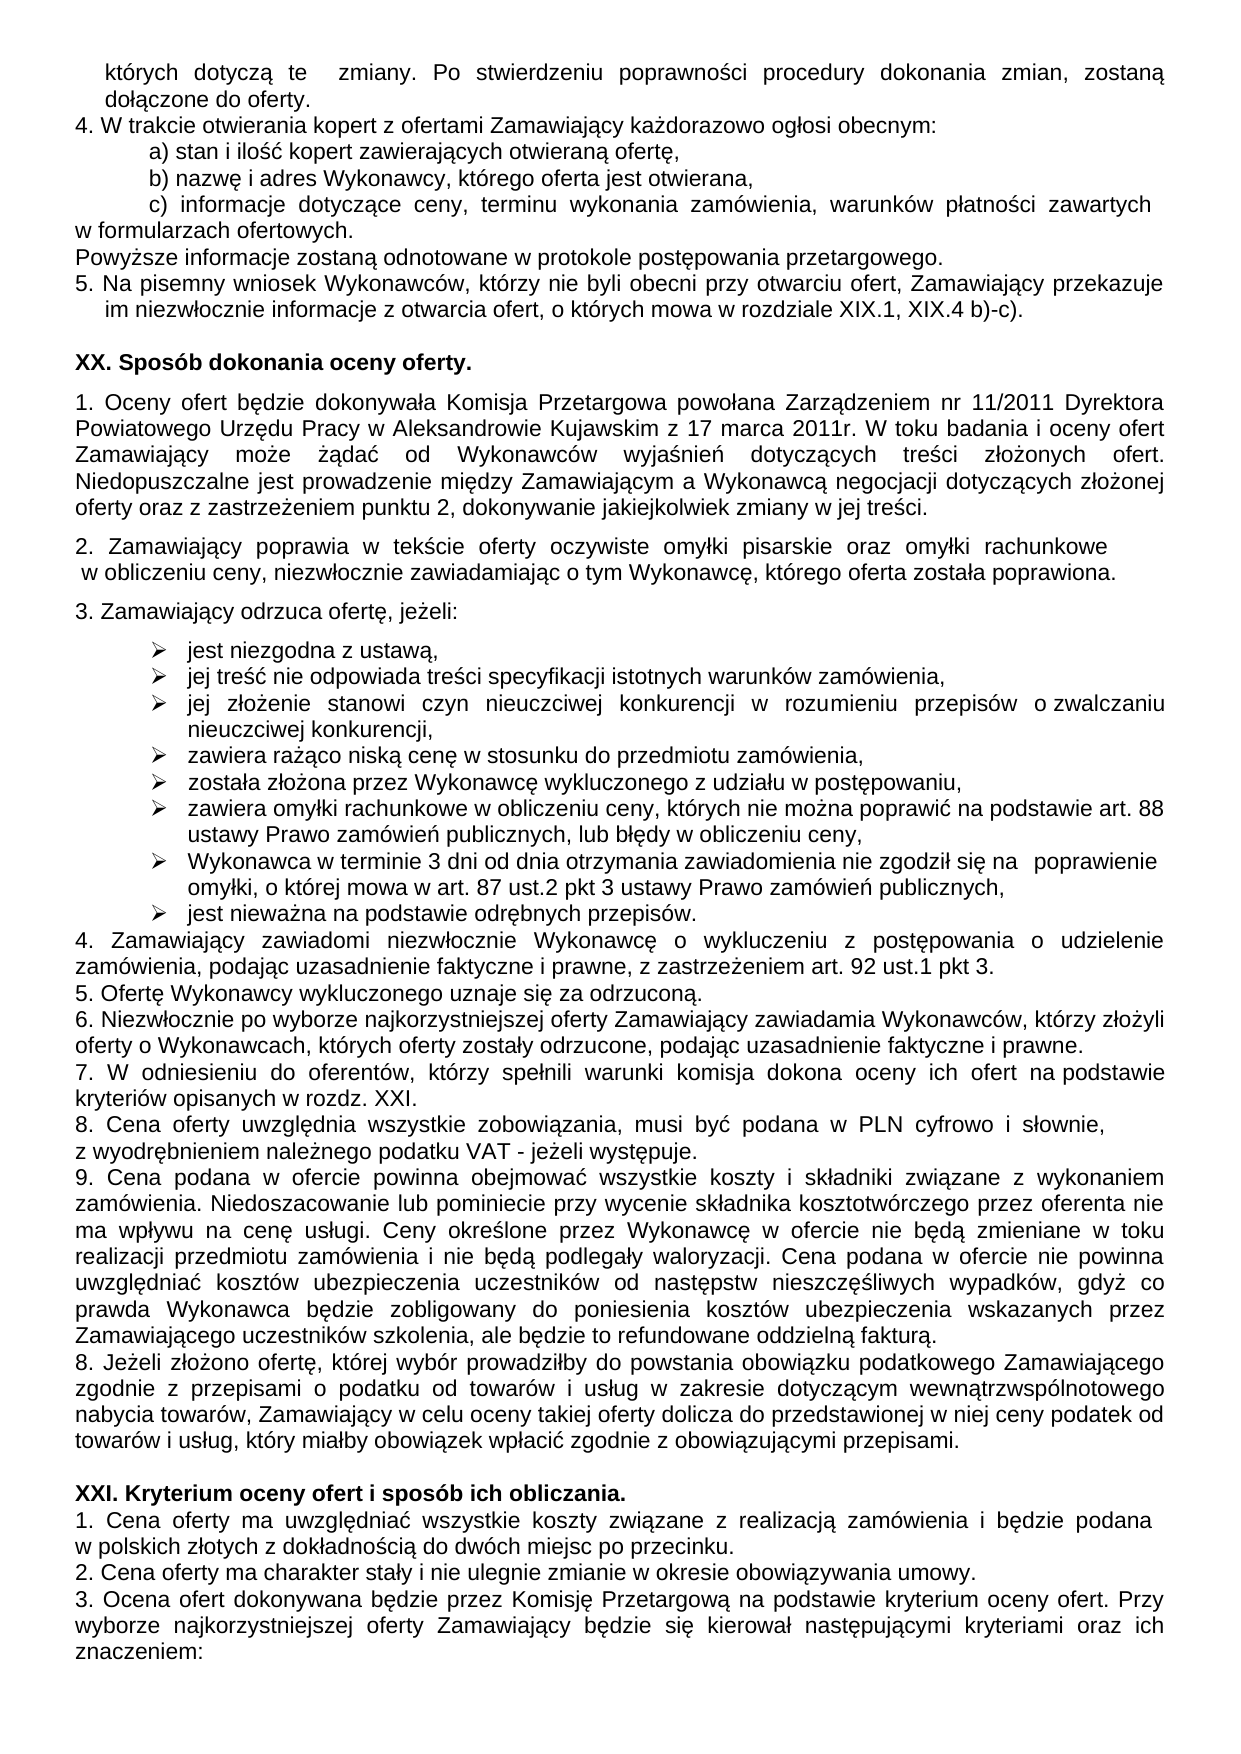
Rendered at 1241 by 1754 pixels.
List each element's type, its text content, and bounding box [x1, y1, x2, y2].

text XX. Sposób dokonania oceny oferty. [75, 349, 1165, 375]
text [75, 59, 1165, 112]
text b) nazwę i adres Wykonawcy, którego oferta jest otwierana, [75, 164, 1165, 191]
list jej treść nie odpowiada treści specyfikacji istotnych warunków zamówienia, [150, 663, 1165, 689]
text 5. Na pisemny wniosek Wykonawców, którzy nie byli obecni przy otwarciu ofert, Zamawiający przekazuje im niezwłocznie informacje z otwarcia ofert, o których mowa w rozdziale XIX.1, XIX.4 b)-c). [75, 270, 1165, 323]
text 2. Zamawiający poprawia w tekście oferty oczywiste omyłki pisarskie oraz omyłki rachunkowe w obliczeniu ceny, niezwłocznie zawiadamiając o tym Wykonawcę, którego oferta została poprawiona. [75, 533, 1165, 586]
text 3. Ocena ofert dokonywana będzie przez Komisję Przetargową na podstawie kryterium oceny ofert. Przy wyborze najkorzystniejszej oferty Zamawiający będzie się kierował następującymi kryteriami oraz ich znaczeniem: [75, 1586, 1165, 1665]
text XXI. Kryterium oceny ofert i sposób ich obliczania. [75, 1480, 1165, 1507]
text 1. Oceny ofert będzie dokonywała Komisja Przetargowa powołana Zarządzeniem nr 11/2011 Dyrektora Powiatowego Urzędu Pracy w Aleksandrowie Kujawskim z 17 marca 2011r. W toku badania i oceny ofert Zamawiający może żądać od Wykonawców wyjaśnień dotyczących treści złożonych ofert. Niedopuszczalne jest prowadzenie między Zamawiającym a Wykonawcą negocjacji dotyczących złożonej oferty oraz z zastrzeżeniem punktu 2, dokonywanie jakiejkolwiek zmiany w jej treści. [75, 388, 1165, 520]
text a) stan i ilość kopert zawierających otwieraną ofertę, [75, 138, 1165, 164]
text 3. Zamawiający odrzuca ofertę, jeżeli: [75, 598, 1165, 624]
text 4. W trakcie otwierania kopert z ofertami Zamawiający każdorazowo ogłosi obecnym: [75, 112, 1165, 138]
text 9. Cena podana w ofercie powinna obejmować wszystkie koszty i składniki związane z wykonaniem zamówienia. Niedoszacowanie lub pominiecie przy wycenie składnika kosztotwórczego przez oferenta nie ma wpływu na cenę usługi. Ceny określone przez Wykonawcę w ofercie nie będą zmieniane w toku realizacji przedmiotu zamówienia i nie będą podlegały waloryzacji. Cena podana w ofercie nie powinna uwzględniać kosztów ubezpieczenia uczestników od następstw nieszczęśliwych wypadków, gdyż co prawda Wykonawca będzie zobligowany do poniesienia kosztów ubezpieczenia wskazanych przez Zamawiającego uczestników szkolenia, ale będzie to refundowane oddzielną fakturą. [75, 1164, 1165, 1348]
text 2. Cena oferty ma charakter stały i nie ulegnie zmianie w okresie obowiązywania umowy. [75, 1559, 1165, 1586]
list jej złożenie stanowi czyn nieuczciwej konkurencji w rozumieniu przepisów o zwalczaniu nieuczciwej konkurencji, [150, 689, 1165, 742]
text 5. Ofertę Wykonawcy wykluczonego uznaje się za odrzuconą. [75, 979, 1165, 1006]
list zawiera rażąco niską cenę w stosunku do przedmiotu zamówienia, [150, 742, 1165, 769]
text Powyższe informacje zostaną odnotowane w protokole postępowania przetargowego. [75, 244, 1165, 270]
list jest nieważna na podstawie odrębnych przepisów. [150, 900, 1165, 927]
text 6. Niezwłocznie po wyborze najkorzystniejszej oferty Zamawiający zawiadamia Wykonawców, którzy złożyli oferty o Wykonawcach, których oferty zostały odrzucone, podając uzasadnienie faktyczne i prawne. [75, 1006, 1165, 1058]
text 8. Cena oferty uwzględnia wszystkie zobowiązania, musi być podana w PLN cyfrowo i słownie, z wyodrębnieniem należnego podatku VAT - jeżeli występuje. [75, 1111, 1165, 1164]
list jest niezgodna z ustawą, [150, 637, 1165, 663]
text 7. W odniesieniu do oferentów, którzy spełnili warunki komisja dokona oceny ich ofert na podstawie kryteriów opisanych w rozdz. XXI. [75, 1058, 1165, 1111]
text 4. Zamawiający zawiadomi niezwłocznie Wykonawcę o wykluczeniu z postępowania o udzielenie zamówienia, podając uzasadnienie faktyczne i prawne, z zastrzeżeniem art. 92 ust.1 pkt 3. [75, 927, 1165, 979]
text c) informacje dotyczące ceny, terminu wykonania zamówienia, warunków płatności zawartych w formularzach ofertowych. [75, 191, 1165, 244]
text 8. Jeżeli złożono ofertę, której wybór prowadziłby do powstania obowiązku podatkowego Zamawiającego zgodnie z przepisami o podatku od towarów i usług w zakresie dotyczącym wewnątrzwspólnotowego nabycia towarów, Zamawiający w celu oceny takiej oferty dolicza do przedstawionej w niej ceny podatek od towarów i usług, który miałby obowiązek wpłacić zgodnie z obowiązującymi przepisami. [75, 1348, 1165, 1454]
list Wykonawca w terminie 3 dni od dnia otrzymania zawiadomienia nie zgodził się na poprawienie omyłki, o której mowa w art. 87 ust.2 pkt 3 ustawy Prawo zamówień publicznych, [150, 848, 1165, 900]
list została złożona przez Wykonawcę wykluczonego z udziału w postępowaniu, [150, 769, 1165, 795]
list zawiera omyłki rachunkowe w obliczeniu ceny, których nie można poprawić na podstawie art. 88 ustawy Prawo zamówień publicznych, lub błędy w obliczeniu ceny, [150, 795, 1165, 848]
text 1. Cena oferty ma uwzględniać wszystkie koszty związane z realizacją zamówienia i będzie podana w polskich złotych z dokładnością do dwóch miejsc po przecinku. [75, 1507, 1165, 1559]
